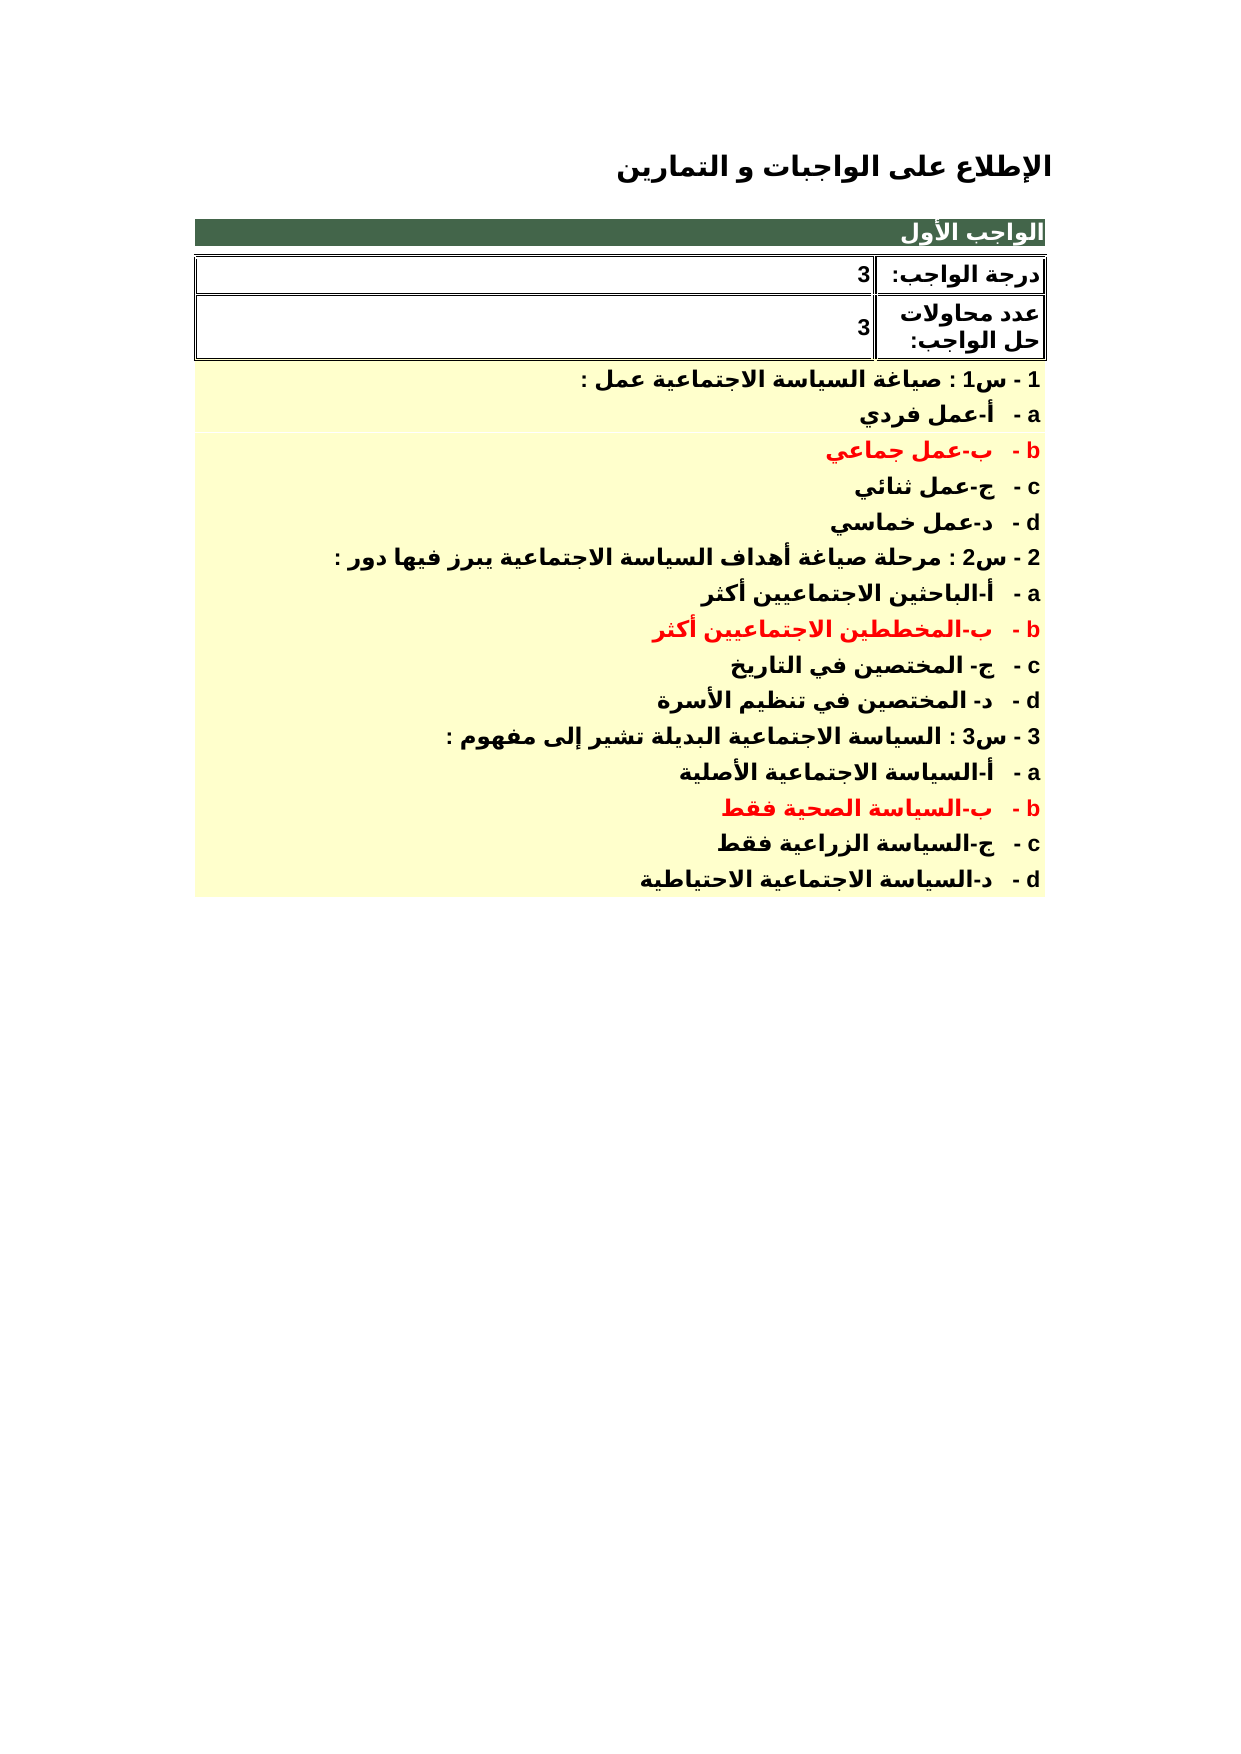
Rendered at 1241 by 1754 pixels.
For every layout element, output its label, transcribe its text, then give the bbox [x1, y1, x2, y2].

text الإطلاع على الواجبات و التمارين [187, 150, 1053, 182]
table_header الواجب الأول [188, 212, 1053, 931]
